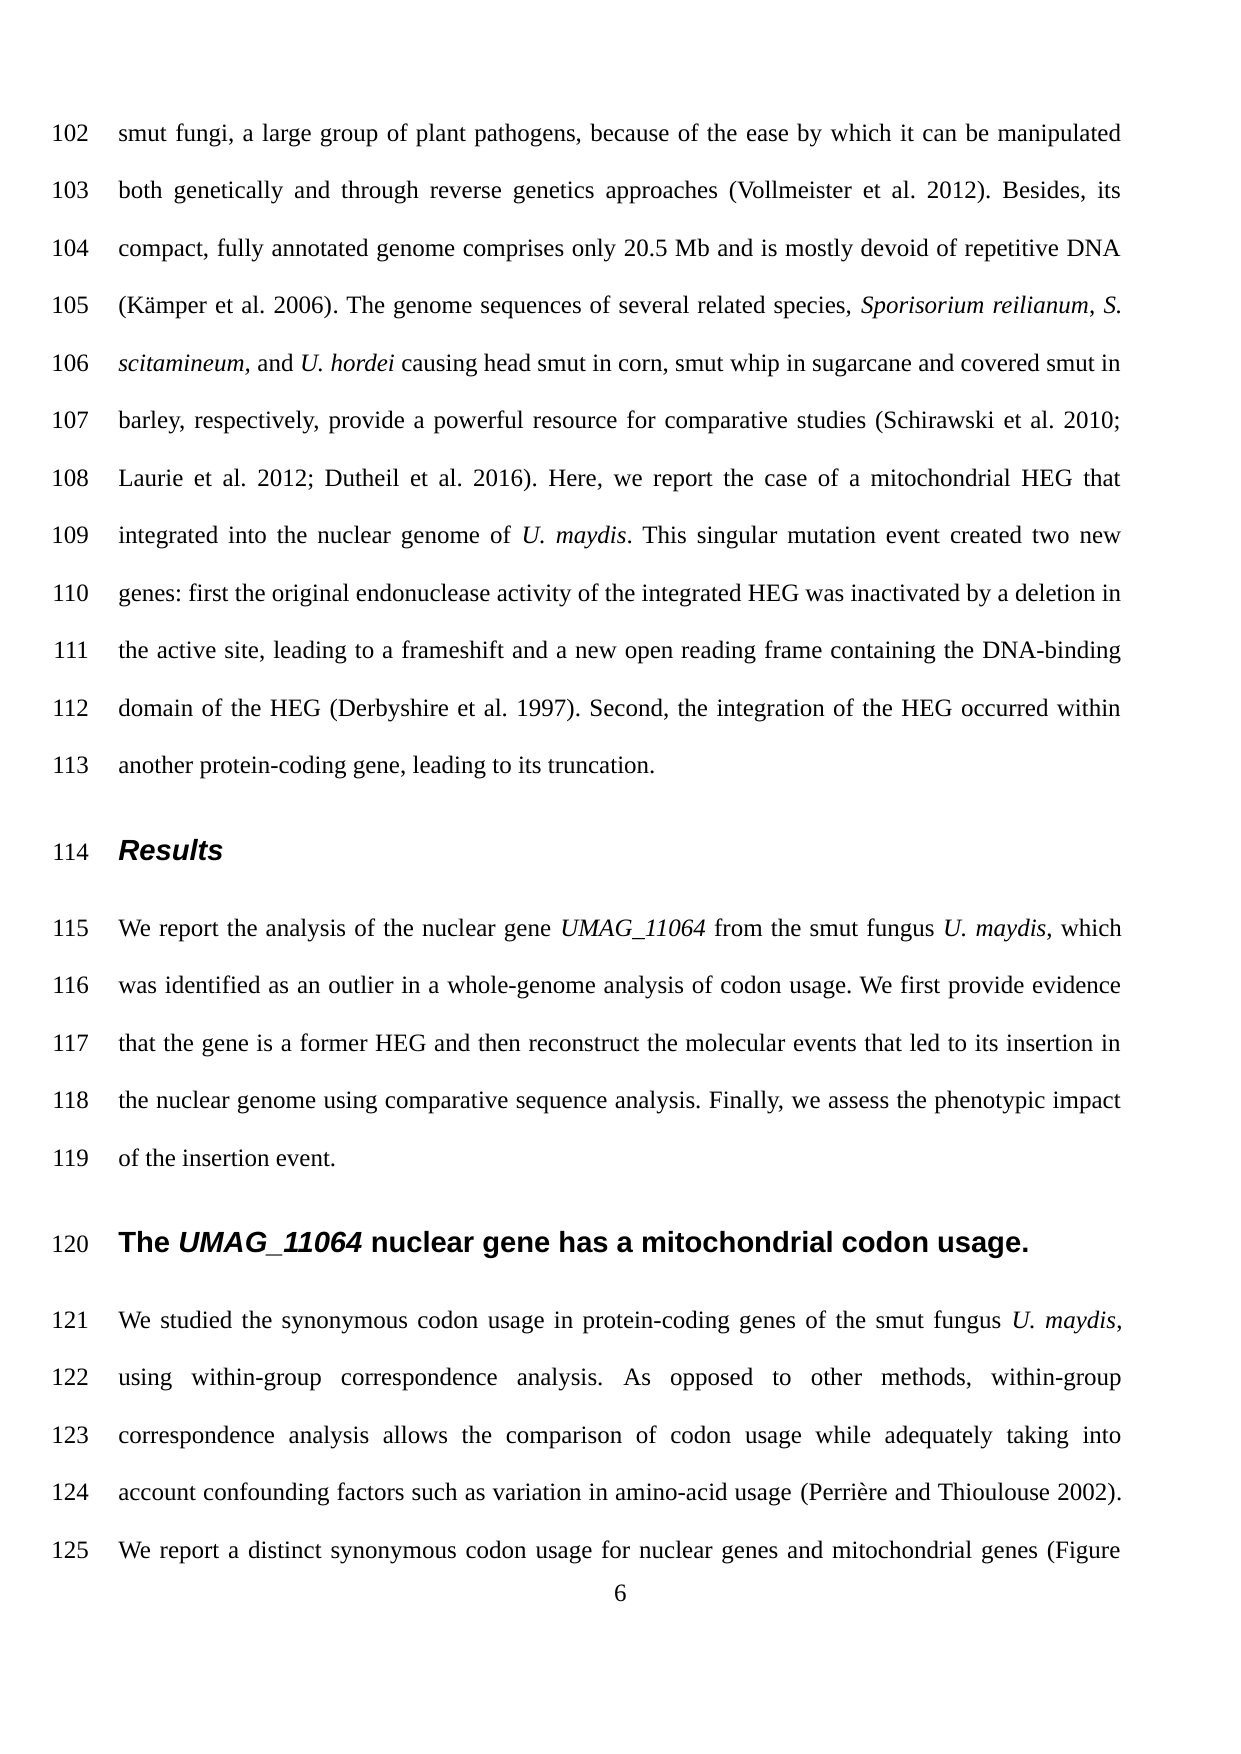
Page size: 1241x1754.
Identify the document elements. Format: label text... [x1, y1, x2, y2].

subtitle Results [118, 833, 1122, 867]
subtitle The UMAG_11064 nuclear gene has a mitochondrial codon usage. [118, 1225, 1122, 1259]
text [118, 118, 1122, 779]
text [118, 1305, 1122, 1563]
text We report the analysis of the nuclear gene UMAG_11064 from the smut fungus U. maydis, which was identified as an outlier in a whole-genome analysis of codon usage. We first provide evidence that the gene is a former HEG and then reconstruct the molecular events that led to its insertion in the nuclear genome using comparative sequence analysis. Finally, we assess the phenotypic impact of the insertion event. [118, 913, 1122, 1171]
